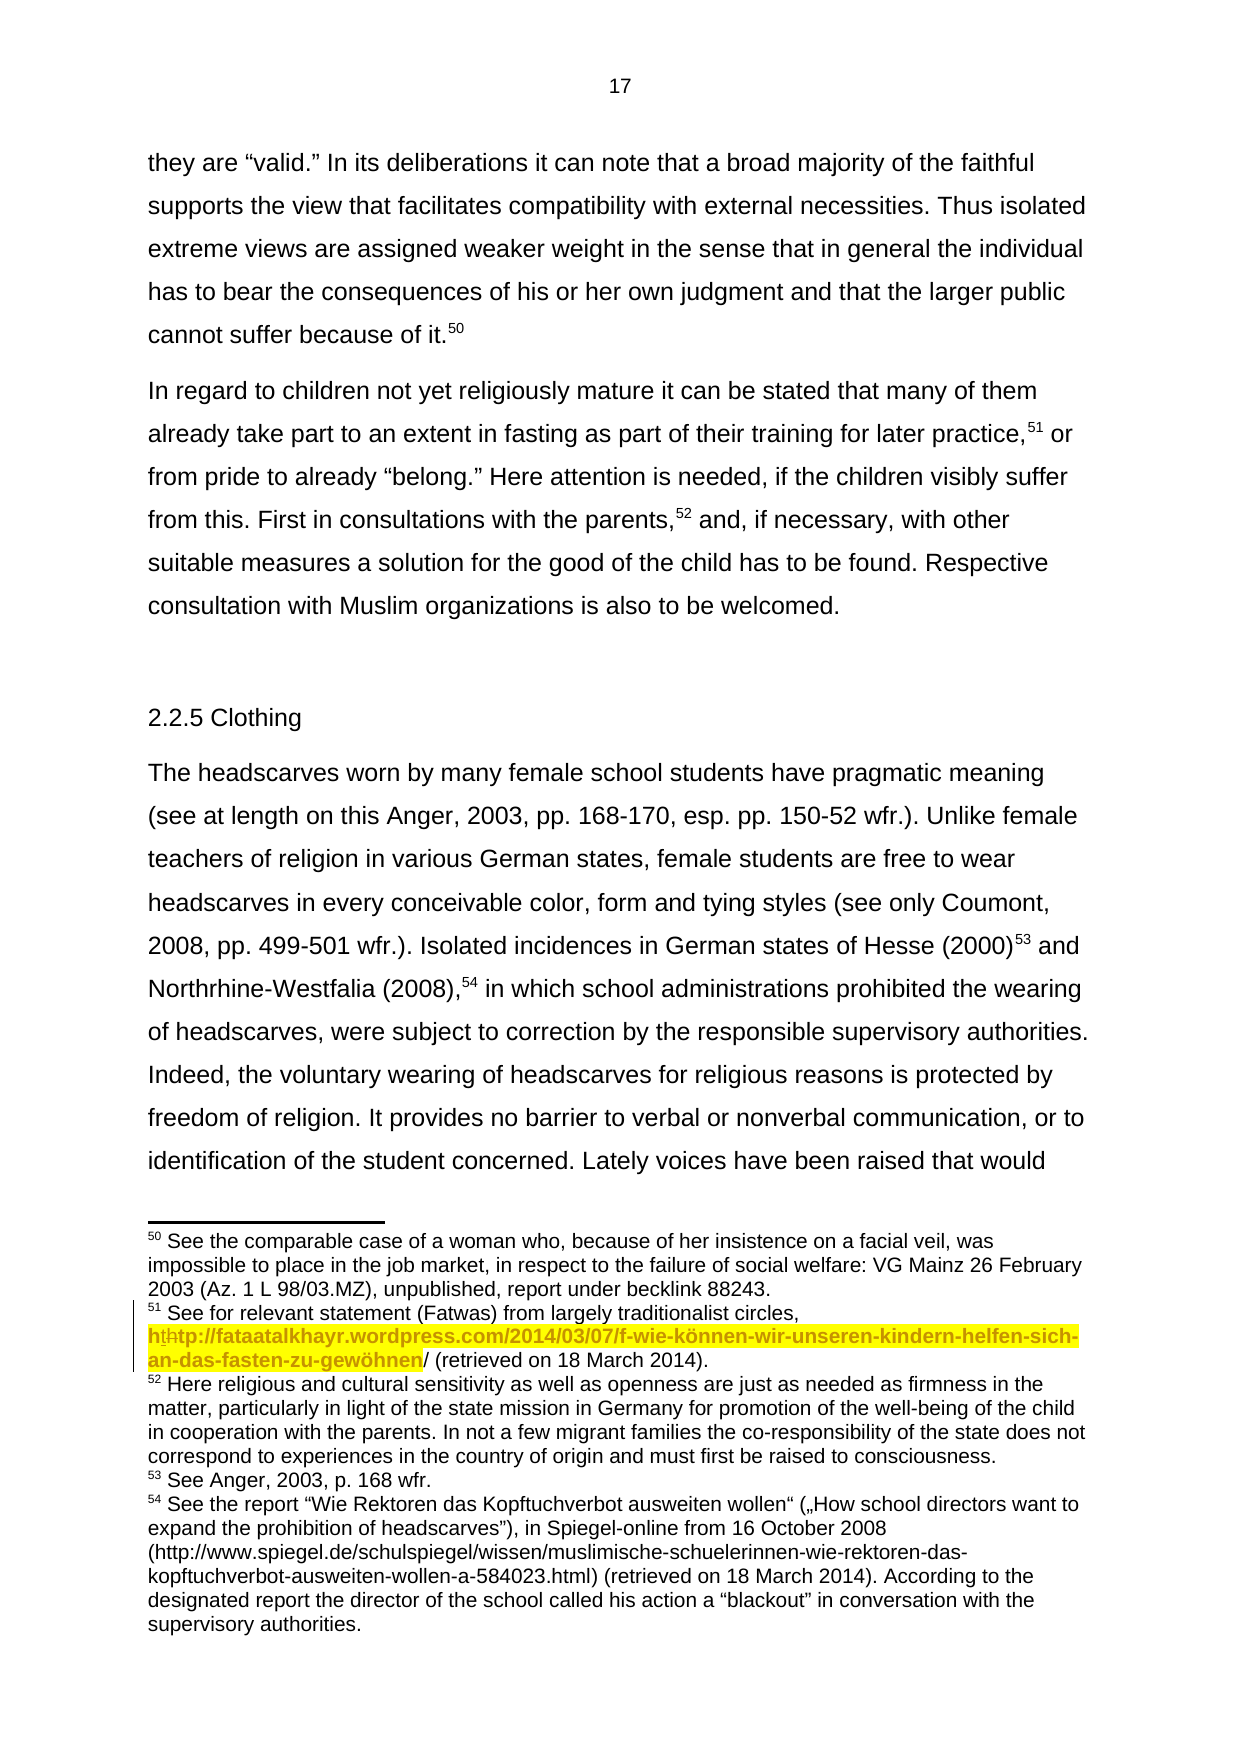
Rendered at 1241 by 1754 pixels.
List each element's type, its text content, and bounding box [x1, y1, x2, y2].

text In regard to children not yet religiously mature it can be stated that many of them already take part to an extent in fasting as part of their training for later practice, or from pride to already “belong.” Here attention is needed, if the children visibly suffer from this. First in consultations with the parents, and, if necessary, with other suitable measures a solution for the good of the child has to be found. Respective consultation with Muslim organizations is also to be welcomed. [148, 376, 1093, 620]
text 2.2.5 Clothing [148, 703, 1093, 731]
text The headscarves worn by many female school students have pragmatic meaning (see at length on this Anger, 2003, pp. 168-170, esp. pp. 150-52 wfr.). Unlike female teachers of religion in various German states, female students are free to wear headscarves in every conceivable color, form and tying styles (see only Coumont, 2008, pp. 499-501 wfr.). Isolated incidences in German states of Hesse (2000) and Northrhine-Westfalia (2008), in which school administrations prohibited the wearing of headscarves, were subject to correction by the responsible supervisory authorities. Indeed, the voluntary wearing of headscarves for religious reasons is protected by freedom of religion. It provides no barrier to verbal or nonverbal communication, or to identification of the student concerned. Lately voices have been raised that would demand prohibition of head scarves at least in regard to younger pupils. The main argument is “optical sexualisation” through a clothing piece that should protect the wearer from male advancements, an argument often proffered for headscarves which, however, in the end can be interpreted as a sign of a repressive physical regime (see on this the lucid comments in Tezcan, 2009, p. 70, esp. pp. 78-79). [148, 758, 1093, 1175]
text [148, 148, 1093, 349]
